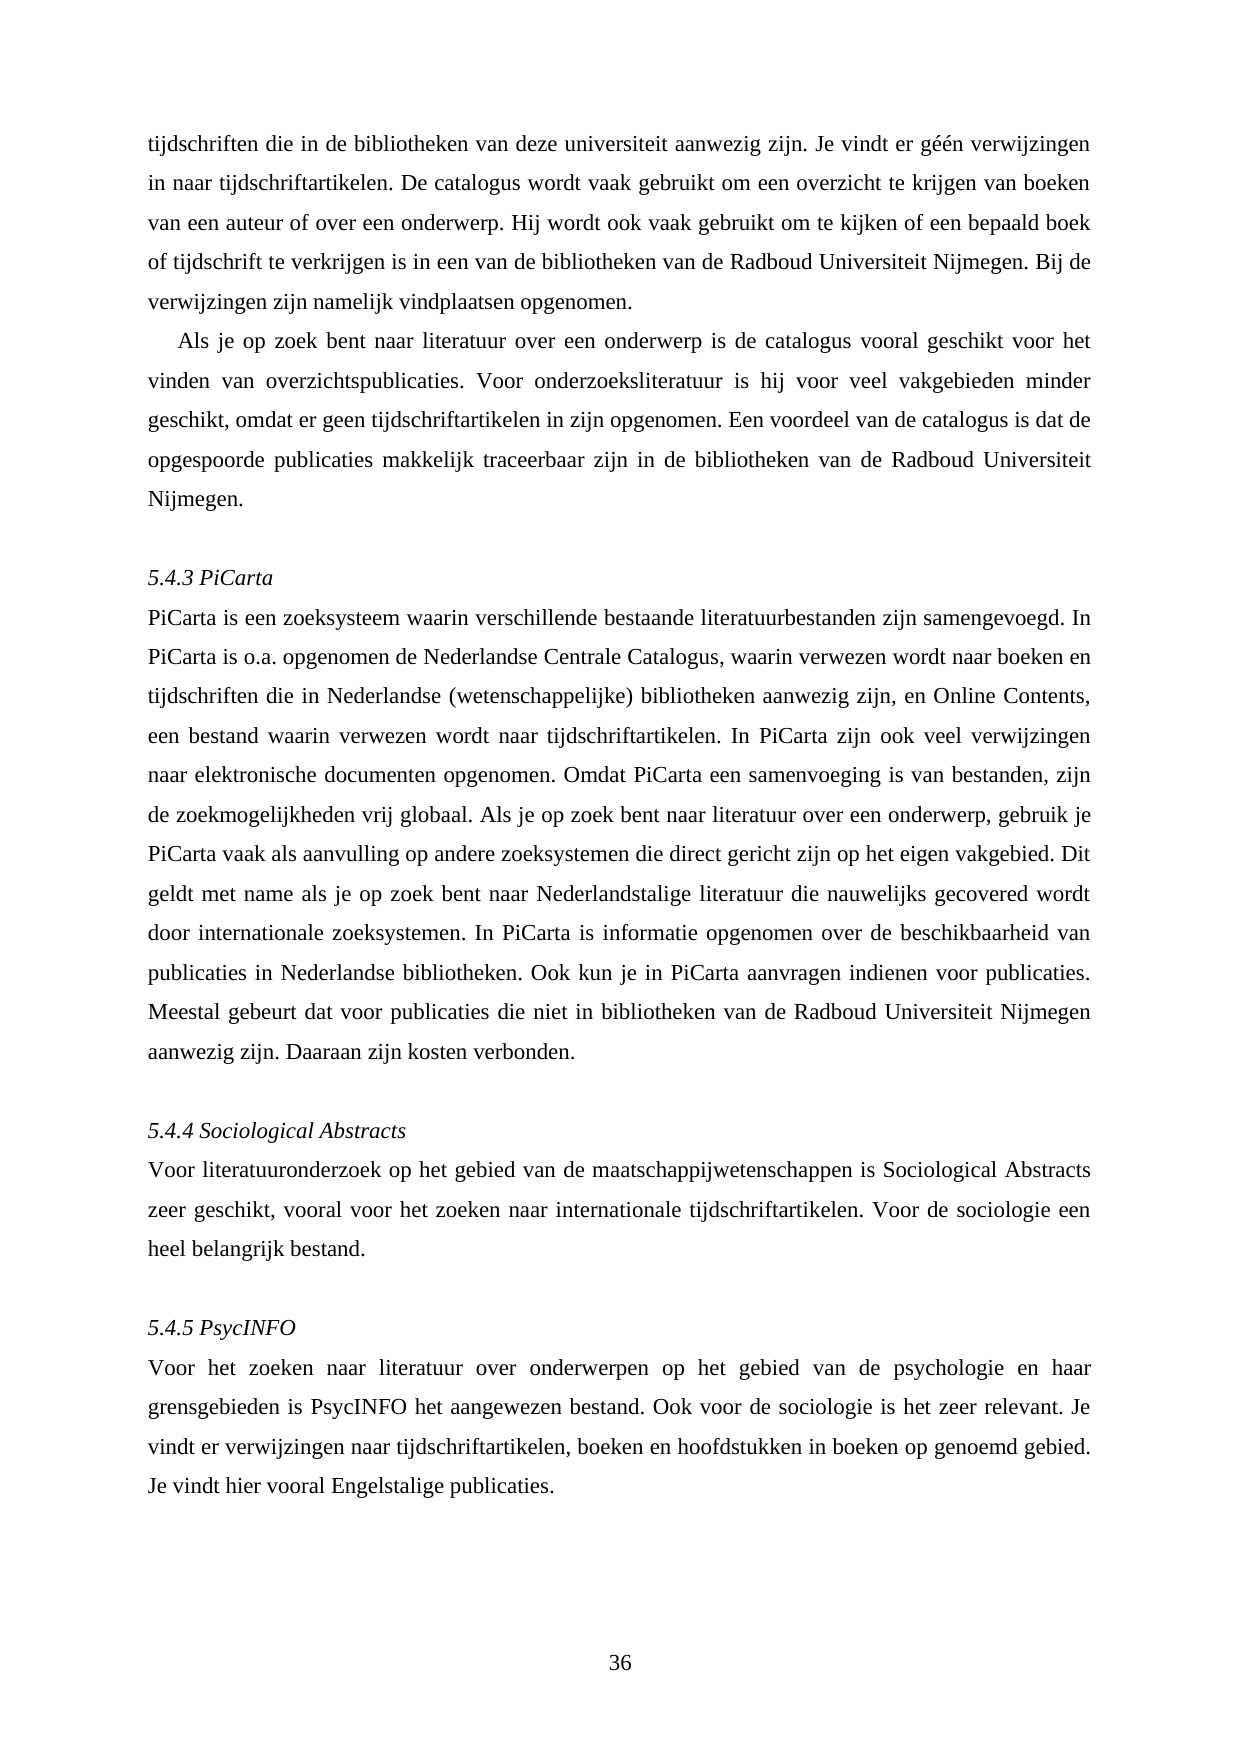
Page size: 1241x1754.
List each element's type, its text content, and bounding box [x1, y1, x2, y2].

text Voor literatuuronderzoek op het gebied van de maatschappijwetenschappen is Sociological Abstracts zeer geschikt, vooral voor het zoeken naar internationale tijdschriftartikelen. Voor de sociologie een heel belangrijk bestand. [148, 1156, 1092, 1262]
text PiCarta is een zoeksysteem waarin verschillende bestaande literatuurbestanden zijn samengevoegd. In PiCarta is o.a. opgenomen de Nederlandse Centrale Catalogus, waarin verwezen wordt naar boeken en tijdschriften die in Nederlandse (wetenschappelijke) bibliotheken aanwezig zijn, en Online Contents, een bestand waarin verwezen wordt naar tijdschriftartikelen. In PiCarta zijn ook veel verwijzingen naar elektronische documenten opgenomen. Omdat PiCarta een samenvoeging is van bestanden, zijn de zoekmogelijkheden vrij globaal. Als je op zoek bent naar literatuur over een onderwerp, gebruik je PiCarta vaak als aanvulling op andere zoeksystemen die direct gericht zijn op het eigen vakgebied. Dit geldt met name als je op zoek bent naar Nederlandstalige literatuur die nauwelijks gecovered wordt door internationale zoeksystemen. In PiCarta is informatie opgenomen over de beschikbaarheid van publicaties in Nederlandse bibliotheken. Ook kun je in PiCarta aanvragen indienen voor publicaties. Meestal gebeurt dat voor publicaties die niet in bibliotheken van de Radboud Universiteit Nijmegen aanwezig zijn. Daaraan zijn kosten verbonden. [148, 604, 1092, 1064]
subtitle 5.4.4 Sociological Abstracts [148, 1117, 1092, 1143]
text Voor het zoeken naar literatuur over onderwerpen op het gebied van de psychologie en haar grensgebieden is PsycINFO het aangewezen bestand. Ook voor de sociologie is het zeer relevant. Je vindt er verwijzingen naar tijdschriftartikelen, boeken en hoofdstukken in boeken op genoemd gebied. Je vindt hier vooral Engelstalige publicaties. [148, 1354, 1092, 1498]
text Als je op zoek bent naar literatuur over een onderwerp is de catalogus vooral geschikt voor het vinden van overzichtspublicaties. Voor onderzoeksliteratuur is hij voor veel vakgebieden minder geschikt, omdat er geen tijdschriftartikelen in zijn opgenomen. Een voordeel van de catalogus is dat de opgespoorde publicaties makkelijk traceerbaar zijn in de bibliotheken van de Radboud Universiteit Nijmegen. [148, 327, 1092, 512]
subtitle 5.4.3 PiCarta [148, 564, 1092, 591]
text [148, 130, 1092, 314]
subtitle 5.4.5 PsycINFO [148, 1314, 1092, 1341]
